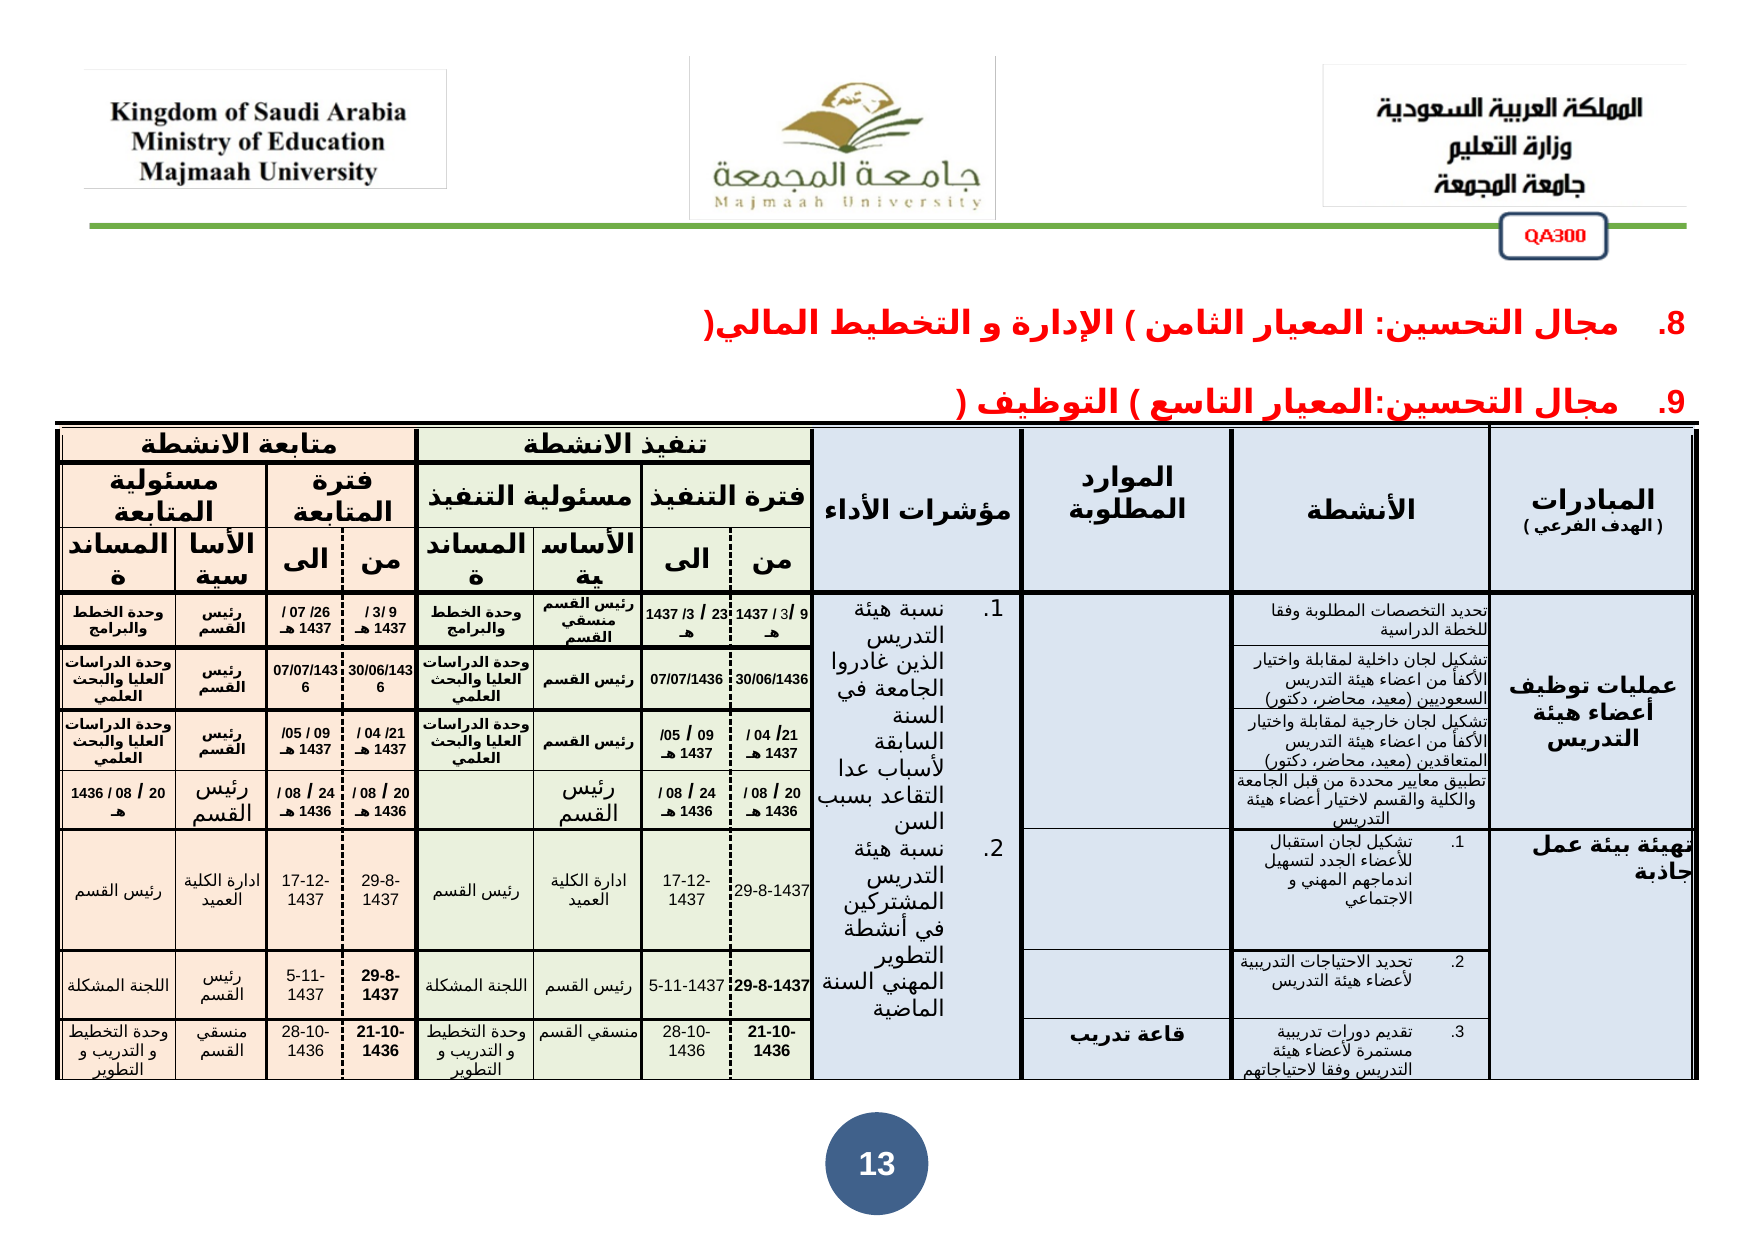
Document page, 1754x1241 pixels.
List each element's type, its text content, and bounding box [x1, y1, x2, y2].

table_cell [419, 771, 533, 828]
table_cell 09 / 05/ 1437 هـ [268, 712, 343, 770]
table_cell وحدة التخطيط و التدريب و التطوير [63, 1021, 175, 1079]
table_cell مسئولية التنفيذ [419, 465, 640, 527]
table_cell وحدة الدراسات العليا والبحث العلمي [419, 712, 533, 770]
table_cell تقديم دورات تدريبية مستمرة لأعضاء هيئة التدريس وفقا لاحتياجاتهم [1234, 1019, 1488, 1079]
table_cell تهيئة بيئة عمل جاذبة [1491, 831, 1691, 1079]
table_cell 9 /3 / 1437 هـ [730, 595, 810, 645]
table_cell فترة التنفيذ [643, 465, 810, 527]
table_cell رئيس القسم [176, 952, 265, 1018]
table_cell رئيس القسم [176, 650, 265, 708]
table_cell تشكيل لجان داخلية لمقابلة واختيار الأكفأ من اعضاء هيئة التدريس السعوديين (معيد، محاضر، دكتور) [1234, 646, 1488, 708]
table_cell وحدة الدراسات العليا والبحث العلمي [63, 712, 175, 770]
table_cell 9 /3 / 1437 هـ [343, 595, 414, 645]
table_cell منسقي القسم [176, 1021, 265, 1079]
table_cell 21/ 04 / 1437 هـ [343, 712, 414, 770]
table_cell 20 / 08 / 1436 هـ [730, 771, 810, 828]
table_cell 30/06/1436 [343, 650, 414, 708]
table_cell تطبيق معايير محددة من قبل الجامعة والكلية والقسم لاختيار أعضاء هيئة التدريس [1234, 771, 1488, 828]
table_cell 29-8-1437 [343, 952, 414, 1018]
table_cell وحدة الدراسات العليا والبحث العلمي [419, 650, 533, 708]
table_cell نسبة هيئة التدريس الذين غادروا الجامعة في السنة السابقة لأسباب عدا التقاعد بسبب السن نسبة هيئة التدريس المشتركين في أنشطة التطوير المهني السنة الماضية [814, 595, 1019, 1079]
table_cell المساندة [419, 528, 533, 590]
table_cell 24 / 08 / 1436 هـ [268, 771, 343, 828]
table_cell تشكيل لجان استقبال للأعضاء الجدد لتسهيل اندماجهم المهني و الاجتماعي [1234, 831, 1488, 949]
table_cell قاعة تدريب [1024, 1019, 1229, 1079]
table_header مؤشرات الأداء [814, 428, 1021, 590]
list مجال التحسين:المعيار التاسع ) التوظيف ( [59, 382, 1657, 421]
table_header متابعة الانشطة [59, 425, 417, 460]
table_cell 20 / 08 / 1436 هـ [63, 771, 175, 828]
table_header الموارد المطلوبة [1024, 428, 1231, 590]
table_cell تحديد التخصصات المطلوبة وفقا للخطة الدراسية [1234, 595, 1488, 645]
table_header تنفيذ الانشطة [419, 428, 812, 460]
table_cell وحدة الدراسات العليا والبحث العلمي [63, 650, 175, 708]
table_cell 21-10-1436 [730, 1021, 810, 1079]
table_cell 17-12-1437 [643, 831, 730, 949]
table_cell وحدة التخطيط و التدريب و التطوير [419, 1021, 533, 1079]
table_cell 28-10-1436 [643, 1021, 730, 1079]
table_cell 07/07/1436 [268, 650, 343, 708]
table_cell 21/ 04 / 1437 هـ [730, 712, 810, 770]
table_header المبادرات ( الهدف الفرعي ) [1491, 425, 1695, 590]
table_cell وحدة الخطط والبرامج [63, 595, 175, 645]
table_cell 28-10-1436 [268, 1021, 343, 1079]
table_cell منسقي القسم [534, 1021, 640, 1079]
table_cell مسئولية المتابعة [63, 465, 265, 527]
table_cell تشكيل لجان خارجية لمقابلة واختيار الأكفأ من اعضاء هيئة التدريس المتعاقدين (معيد، محاضر، دكتور) [1234, 709, 1488, 770]
table_cell 20 / 08 / 1436 هـ [343, 771, 414, 828]
table_cell 5-11-1437 [643, 952, 730, 1018]
table_cell ادارة الكلية العميد [534, 831, 640, 949]
table_cell [1024, 595, 1229, 828]
table_cell من [730, 528, 810, 590]
table_cell 07/07/1436 [643, 650, 730, 708]
table_cell رئيس القسم [63, 831, 175, 949]
table_cell 24 / 08 / 1436 هـ [643, 771, 730, 828]
table_cell الى [643, 528, 730, 590]
table_cell فترة المتابعة [268, 465, 414, 527]
table_cell المساندة [63, 528, 174, 590]
table_cell 30/06/1436 [730, 650, 810, 708]
table_cell [1024, 950, 1229, 1018]
table_cell وحدة الخطط والبرامج [419, 595, 533, 645]
table_cell رئيس القسم [534, 771, 640, 828]
table_cell 17-12-1437 [268, 831, 343, 949]
table_cell 29-8-1437 [343, 831, 414, 949]
table_cell من [343, 528, 414, 590]
table_cell 21-10-1436 [343, 1021, 414, 1079]
table_cell رئيس القسم [534, 712, 640, 770]
table_cell 29-8-1437 [730, 952, 810, 1018]
table_cell رئيس القسم [534, 952, 640, 1018]
table_cell عمليات توظيف أعضاء هيئة التدريس [1491, 595, 1691, 828]
table_cell رئيس القسم [419, 831, 533, 949]
picture [83, 56, 1687, 262]
table_cell رئيس القسم منسقي القسم [534, 595, 640, 645]
table_cell 23 / 3/ 1437 هـ [643, 595, 730, 645]
table_cell ادارة الكلية العميد [176, 831, 265, 949]
table_cell رئيس القسم [176, 771, 265, 828]
table_cell الى [268, 528, 343, 590]
table_cell 29-8-1437 [730, 831, 810, 949]
table_cell الأساسية [534, 528, 640, 590]
table_cell اللجنة المشكلة [419, 952, 533, 1018]
table_cell 5-11-1437 [268, 952, 343, 1018]
table_cell 09 / 05/ 1437 هـ [643, 712, 730, 770]
table_cell رئيس القسم [176, 712, 265, 770]
table_cell الأساسية [176, 528, 265, 590]
table_cell رئيس القسم [534, 650, 640, 708]
table_cell [1024, 829, 1229, 949]
list مجال التحسين: المعيار الثامن ) الإدارة و التخطيط المالي( [59, 303, 1657, 341]
table_cell تحديد الاحتياجات التدريبية لأعضاء هيئة التدريس [1234, 952, 1488, 1018]
table_cell 26/ 07 / 1437 هـ [268, 595, 343, 645]
table_header الأنشطة [1234, 428, 1488, 590]
table_cell رئيس القسم [176, 595, 265, 645]
table_cell اللجنة المشكلة [63, 952, 175, 1018]
